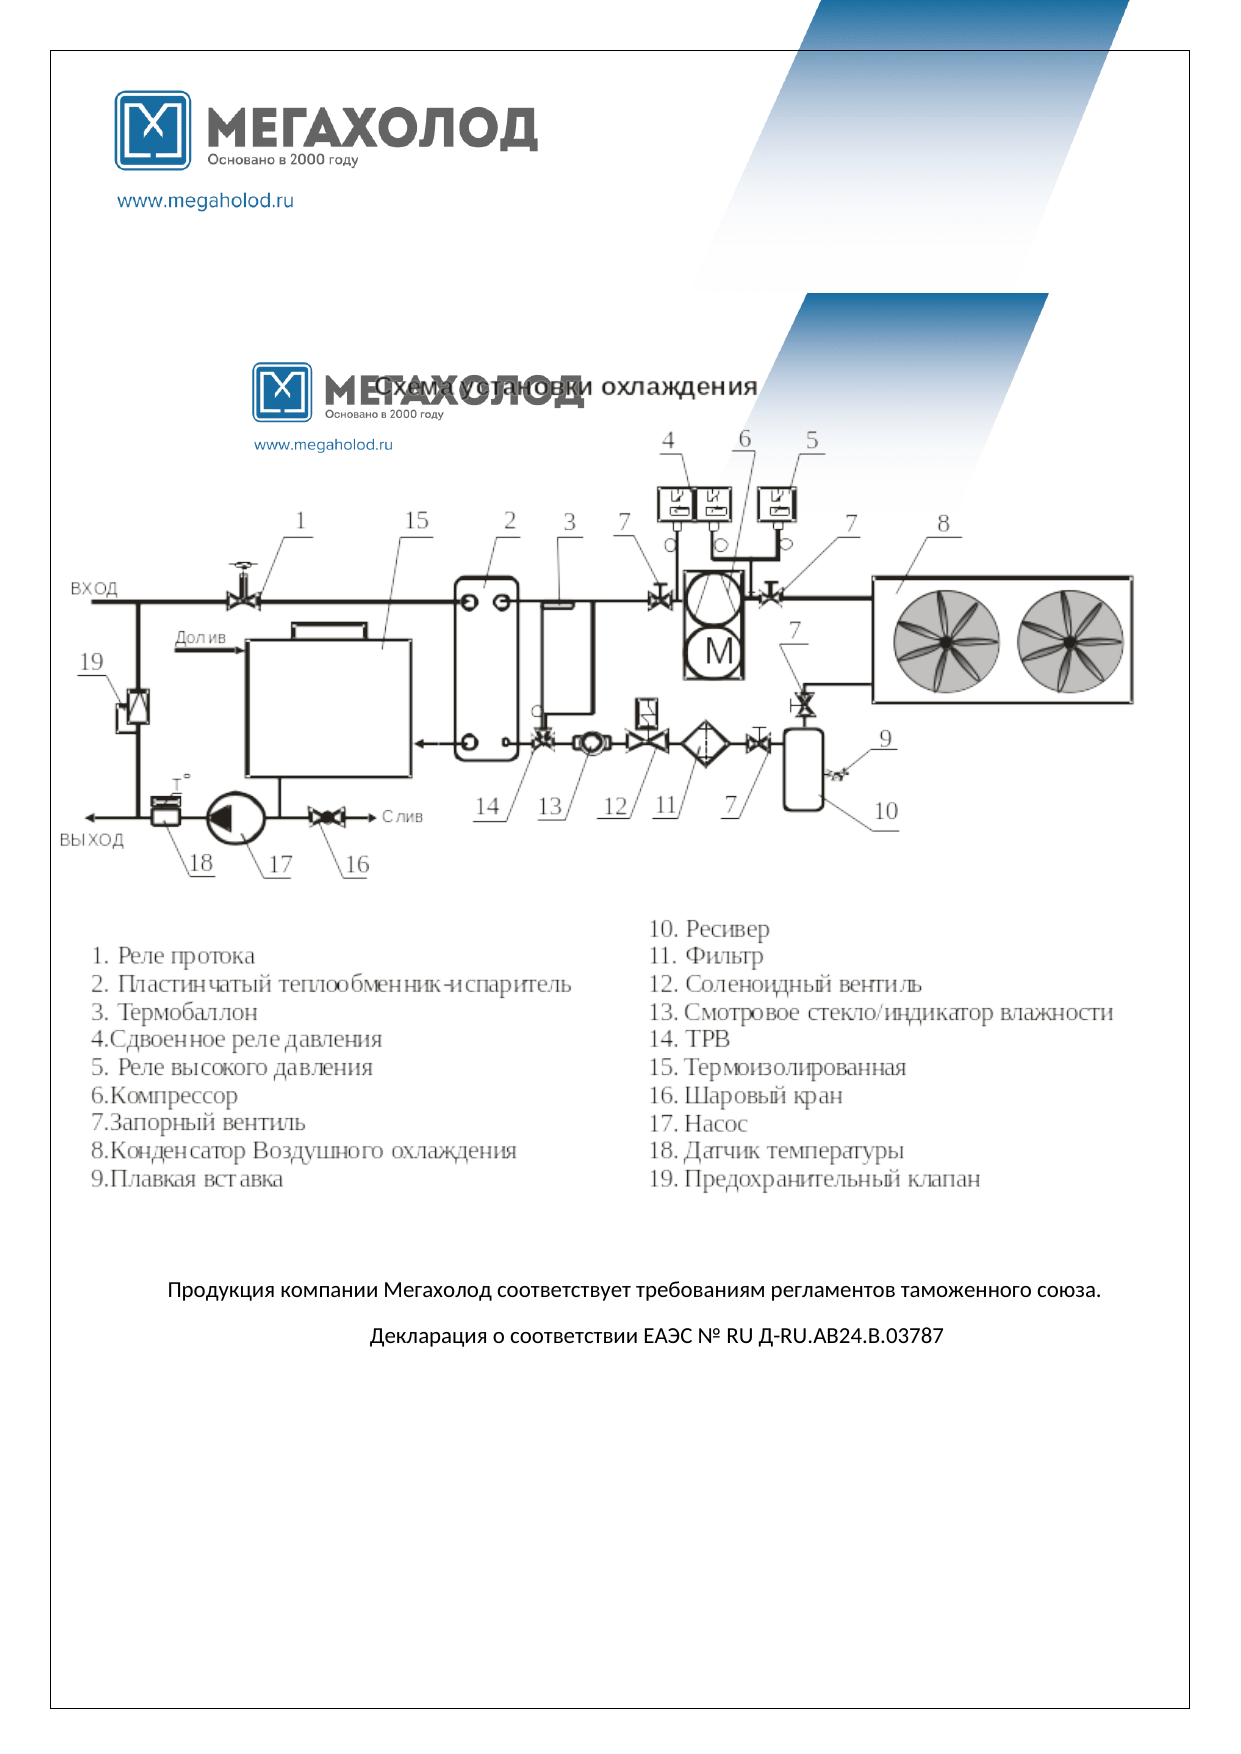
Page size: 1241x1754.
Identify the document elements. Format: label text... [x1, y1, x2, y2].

text Продукция компании Мегахолод соответствует требованиям регламентов таможенного союза. [103, 1275, 1167, 1303]
text Декларация о соответствии ЕАЭС № RU Д-RU.АВ24.В.03787 [147, 1322, 1167, 1350]
picture [1, 0, 1241, 1754]
